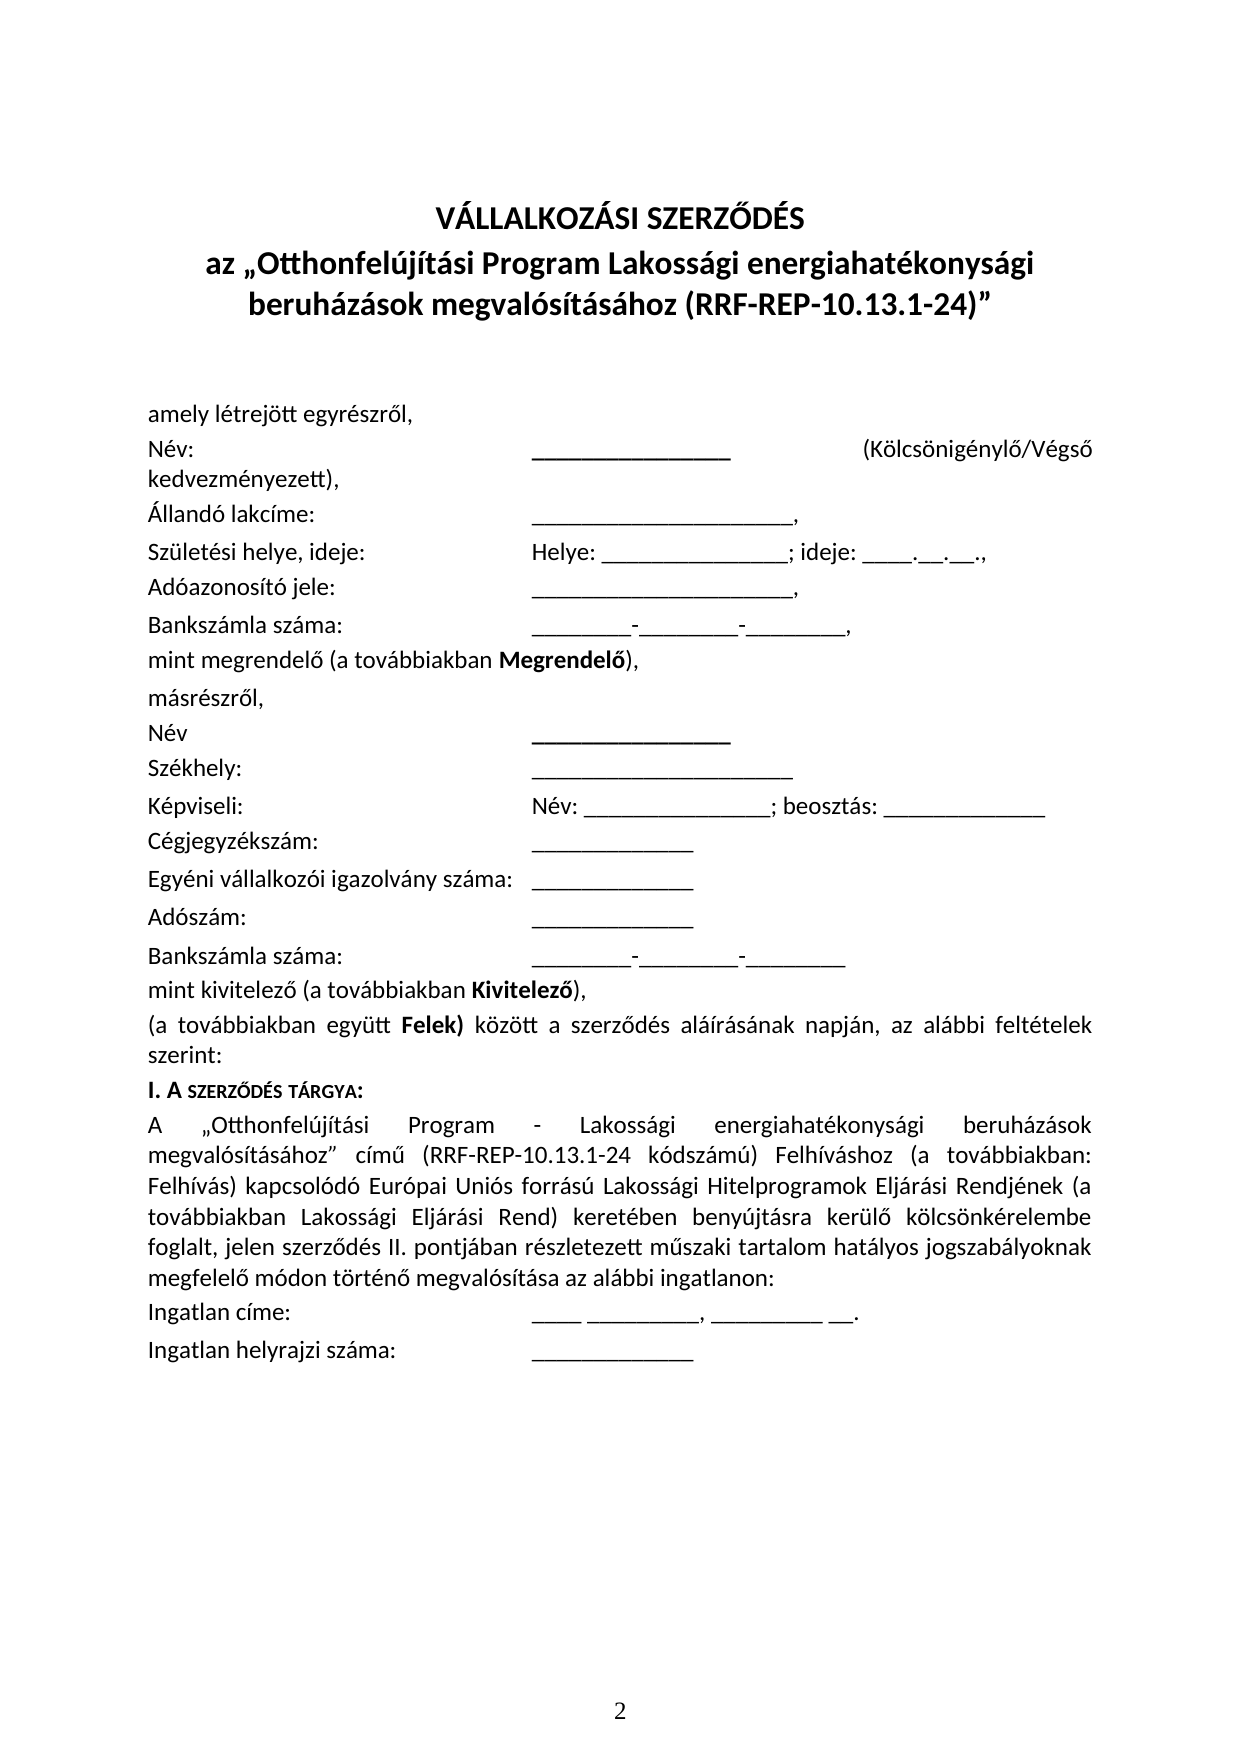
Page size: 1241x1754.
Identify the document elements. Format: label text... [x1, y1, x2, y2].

text Állandó lakcíme: _____________________, [148, 498, 1093, 528]
text Cégjegyzékszám: _____________ [148, 825, 1093, 855]
text Ingatlan helyrajzi száma: _____________ [148, 1335, 1093, 1365]
text A „Otthonfelújítási Program - Lakossági energiahatékonysági beruházások megvalósításához” című (RRF-REP-10.13.1-24 kódszámú) Felhíváshoz (a továbbiakban: Felhívás) kapcsolódó Európai Uniós forrású Lakossági Hitelprogramok Eljárási Rendjének (a továbbiakban Lakossági Eljárási Rend) keretében benyújtásra kerülő kölcsönkérelembe foglalt, jelen szerződés II. pontjában részletezett műszaki tartalom hatályos jogszabályoknak megfelelő módon történő megvalósítása az alábbi ingatlanon: [148, 1109, 1093, 1292]
text VÁLLALKOZÁSI SZERZŐDÉS [148, 197, 1093, 238]
text Születési helye, ideje: Helye: _______________; ideje: ____.__.__., [148, 536, 1093, 567]
text Név: ________________ (Kölcsönigénylő/Végső kedvezményezett), [148, 433, 1093, 494]
text Adóazonosító jele: _____________________, [148, 571, 1093, 602]
text I. A szerződés tárgya: [148, 1074, 1093, 1105]
text (a továbbiakban együtt Felek) között a szerződés aláírásának napján, az alábbi feltételek szerint: [148, 1009, 1093, 1070]
text mint megrendelő (a továbbiakban Megrendelő), [148, 644, 1093, 674]
text Egyéni vállalkozói igazolvány száma: _____________ [148, 863, 1093, 894]
text másrészről, [148, 682, 1093, 713]
text az „Otthonfelújítási Program Lakossági energiahatékonysági beruházások megvalósításához (RRF-REP-10.13.1-24)” [148, 242, 1093, 324]
text amely létrejött egyrészről, [148, 398, 1093, 429]
text Székhely: _____________________ [148, 752, 1093, 782]
text mint kivitelező (a továbbiakban Kivitelező), [148, 974, 1093, 1005]
text Bankszámla száma: ________-________-________, [148, 609, 1093, 640]
text Adószám: _____________ [148, 901, 1093, 932]
text Név ________________ [148, 717, 1093, 748]
text Ingatlan címe: ____ _________, _________ __. [148, 1296, 1093, 1327]
text Bankszámla száma: ________-________-________ [148, 940, 1093, 970]
text Képviseli: Név: _______________; beosztás: _____________ [148, 790, 1093, 821]
